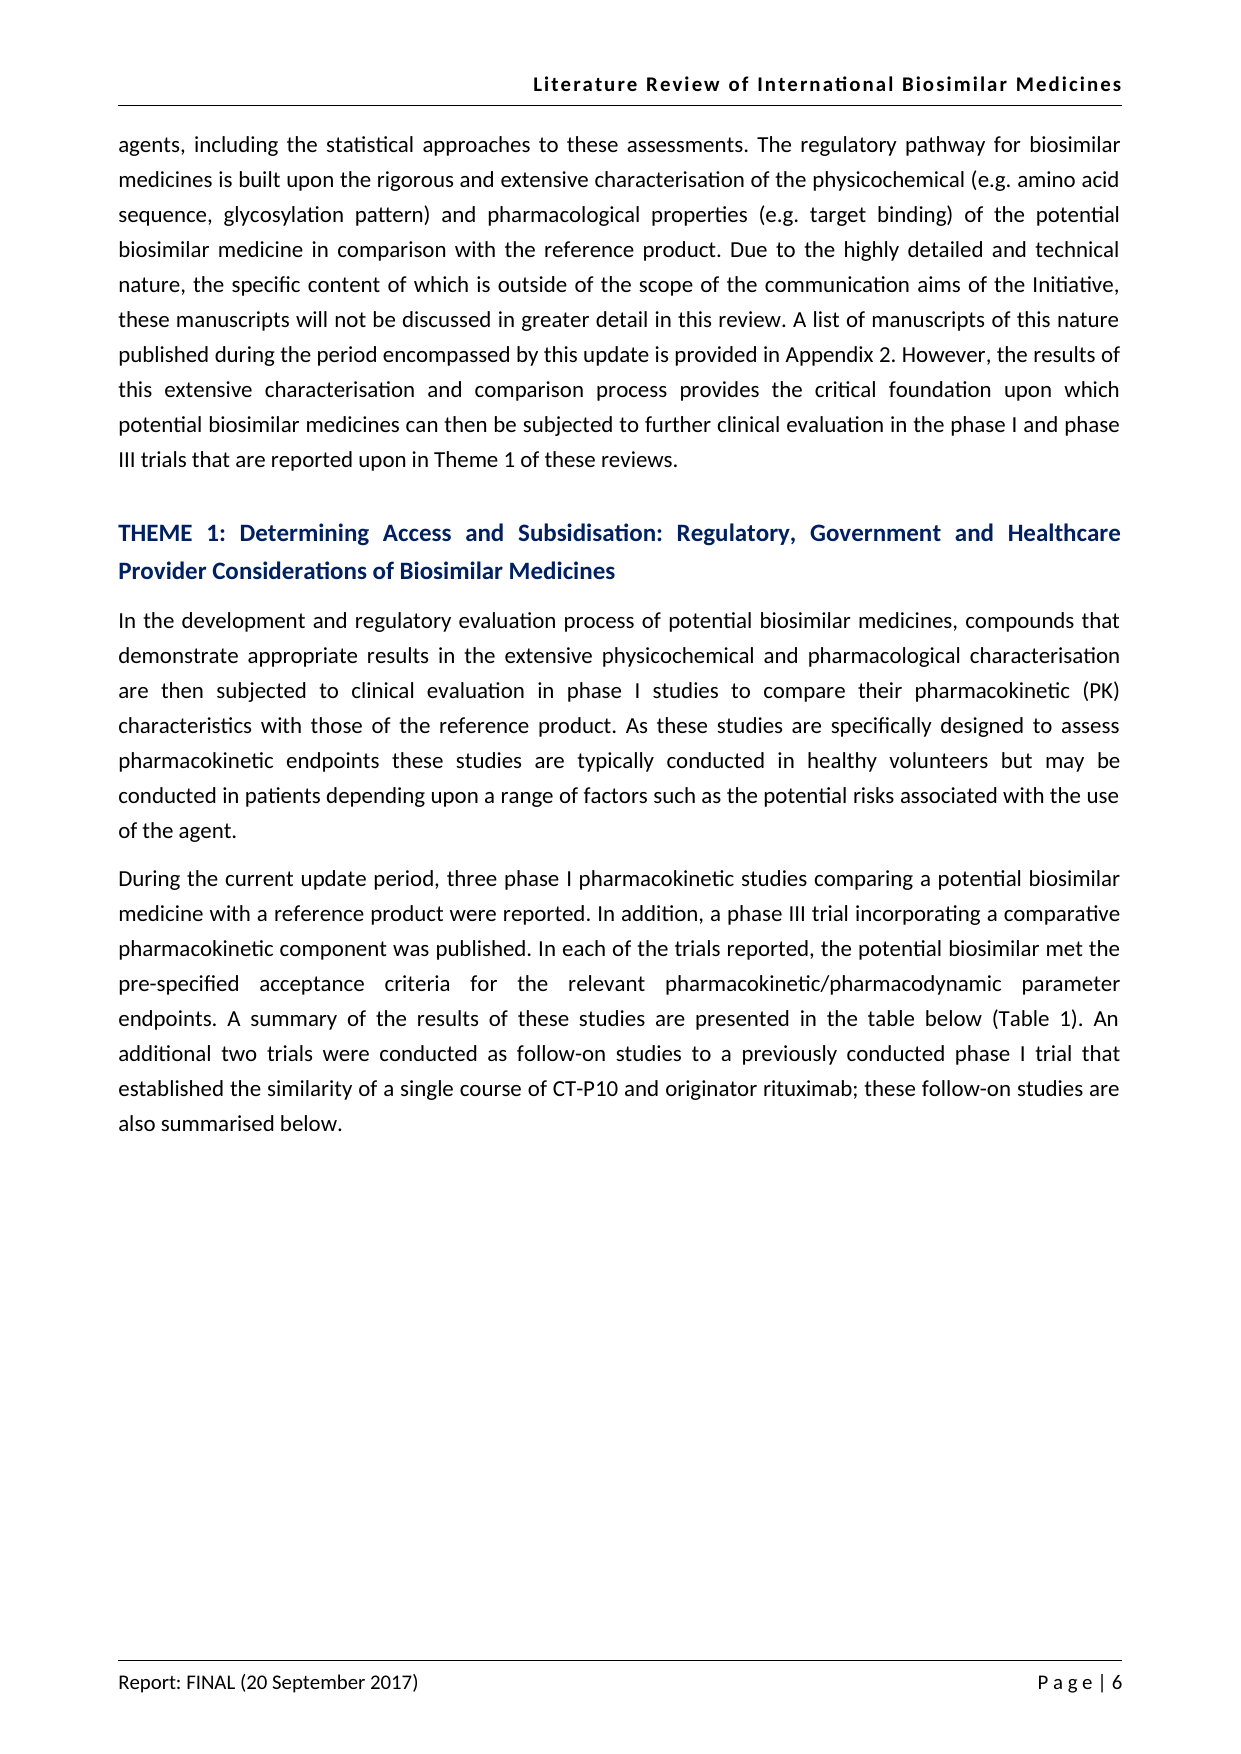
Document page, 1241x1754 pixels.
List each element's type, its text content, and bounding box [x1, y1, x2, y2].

text During the current update period, three phase I pharmacokinetic studies comparing a potential biosimilar medicine with a reference product were reported. In addition, a phase III trial incorporating a comparative pharmacokinetic component was published. In each of the trials reported, the potential biosimilar met the pre-specified acceptance criteria for the relevant pharmacokinetic/pharmacodynamic parameter endpoints. A summary of the results of these studies are presented in the table below (Table 1). An additional two trials were conducted as follow-on studies to a previously conducted phase I trial that established the similarity of a single course of CT-P10 and originator rituximab; these follow-on studies are also summarised below. [118, 864, 1122, 1137]
text In the development and regulatory evaluation process of potential biosimilar medicines, compounds that demonstrate appropriate results in the extensive physicochemical and pharmacological characterisation are then subjected to clinical evaluation in phase I studies to compare their pharmacokinetic (PK) characteristics with those of the reference product. As these studies are specifically designed to assess pharmacokinetic endpoints these studies are typically conducted in healthy volunteers but may be conducted in patients depending upon a range of factors such as the potential risks associated with the use of the agent. [118, 606, 1122, 844]
subtitle THEME 1: Determining Access and Subsidisation: Regulatory, Government and Healthcare Provider Considerations of Biosimilar Medicines [118, 517, 1122, 586]
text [118, 130, 1122, 473]
